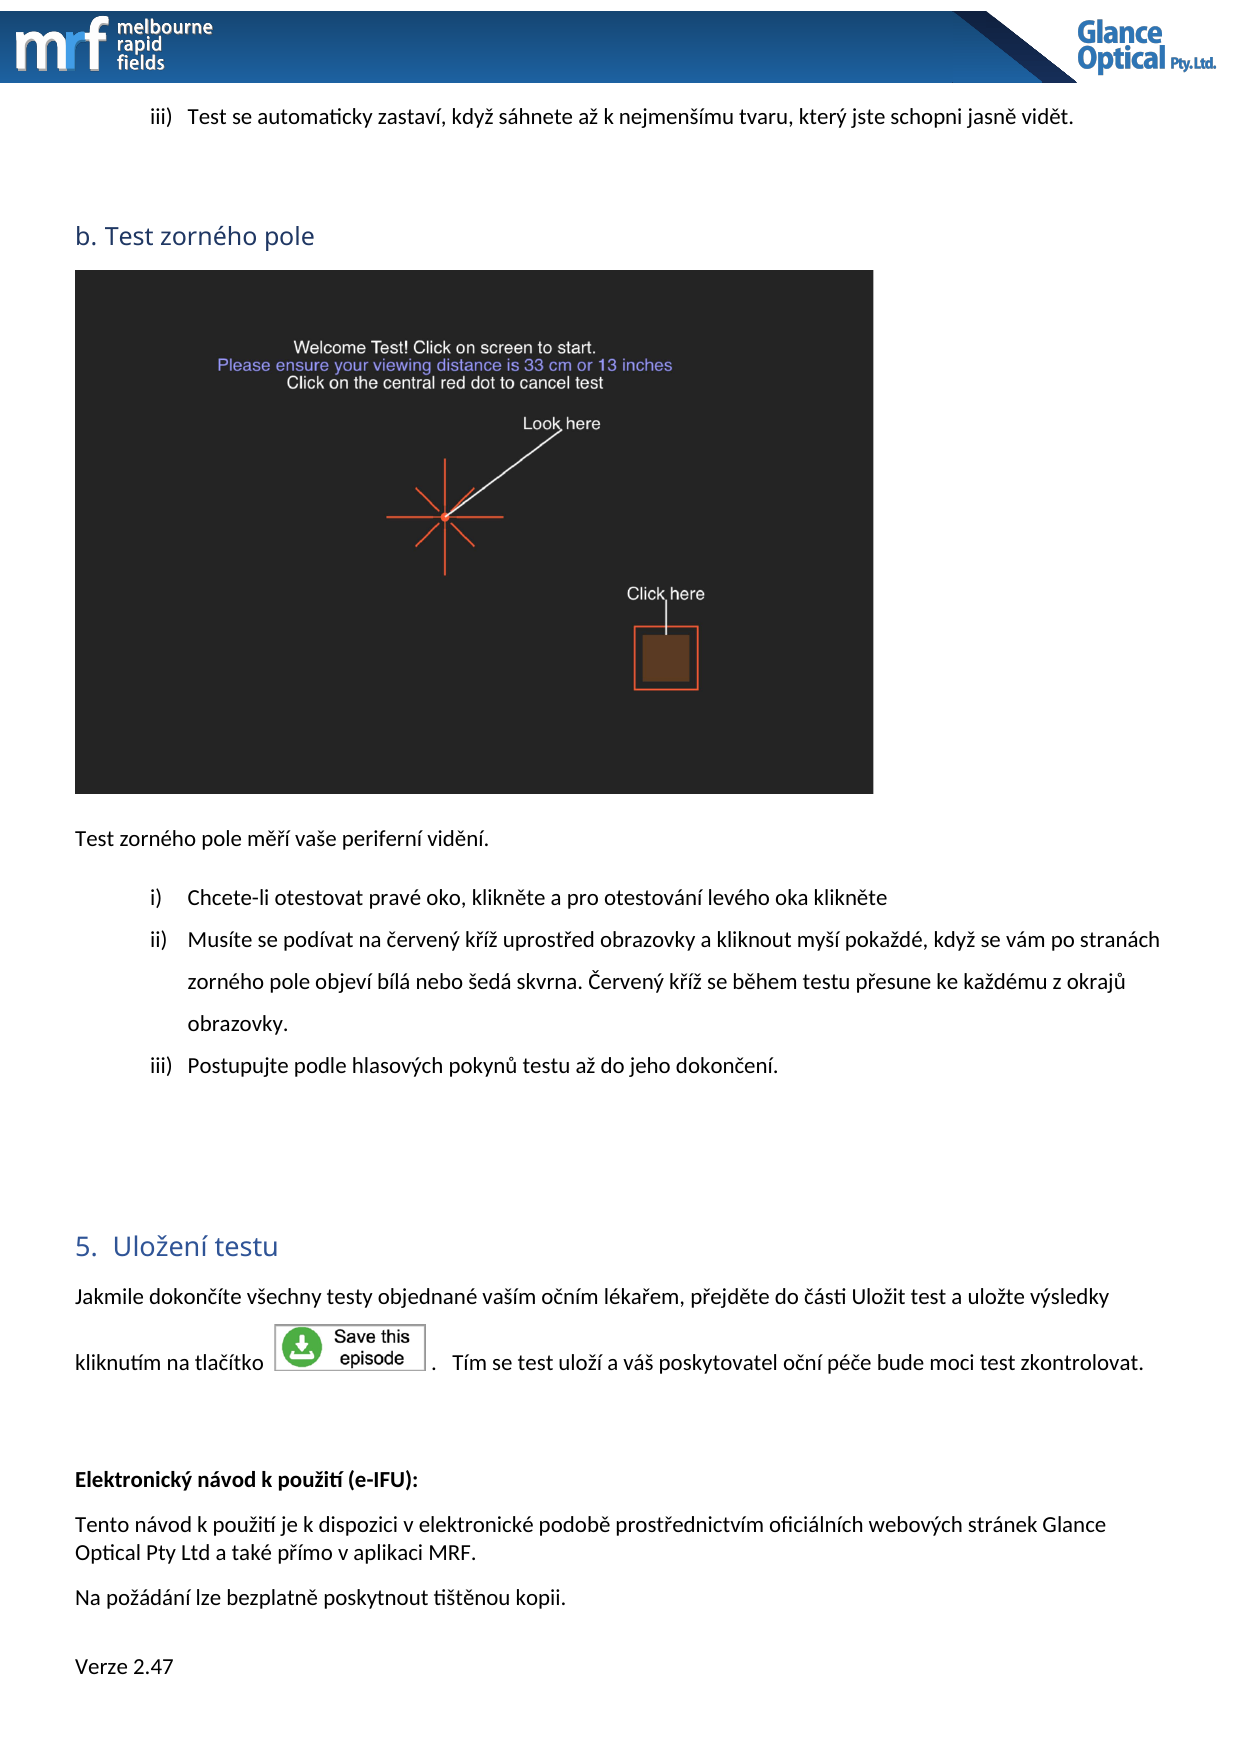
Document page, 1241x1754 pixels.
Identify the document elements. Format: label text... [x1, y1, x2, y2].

picture [75, 270, 874, 794]
list Test se automaticky zastaví, když sáhnete až k nejmenšímu tvaru, který jste schopni jasně vidět. [150, 102, 1165, 130]
text Elektronický návod k použití (e-IFU): [75, 1466, 1165, 1493]
picture [274, 1324, 426, 1371]
text Jakmile dokončíte všechny testy objednané vaším očním lékařem, přejděte do části Uložit test a uložte výsledky kliknutím na tlačítko . Tím se test uloží a váš poskytovatel oční péče bude moci test zkontrolovat. [75, 1282, 1165, 1376]
picture [1076, 15, 1221, 78]
picture [11, 15, 217, 86]
text Na požádání lze bezplatně poskytnout tištěnou kopii. [75, 1583, 1165, 1611]
subtitle Uložení testu [75, 1227, 1165, 1264]
subtitle Test zorného pole [75, 219, 1165, 253]
list Chcete-li otestovat pravé oko, klikněte a pro otestování levého oka klikněte [150, 883, 1165, 911]
list Postupujte podle hlasových pokynů testu až do jeho dokončení. [150, 1051, 1165, 1079]
text Test zorného pole měří vaše periferní vidění. [75, 824, 1165, 852]
list Musíte se podívat na červený kříž uprostřed obrazovky a kliknout myší pokaždé, když se vám po stranách zorného pole objeví bílá nebo šedá skvrna. Červený kříž se během testu přesune ke každému z okrajů obrazovky. [150, 925, 1165, 1037]
text Tento návod k použití je k dispozici v elektronické podobě prostřednictvím oficiálních webových stránek Glance Optical Pty Ltd a také přímo v aplikaci MRF. [75, 1510, 1165, 1566]
